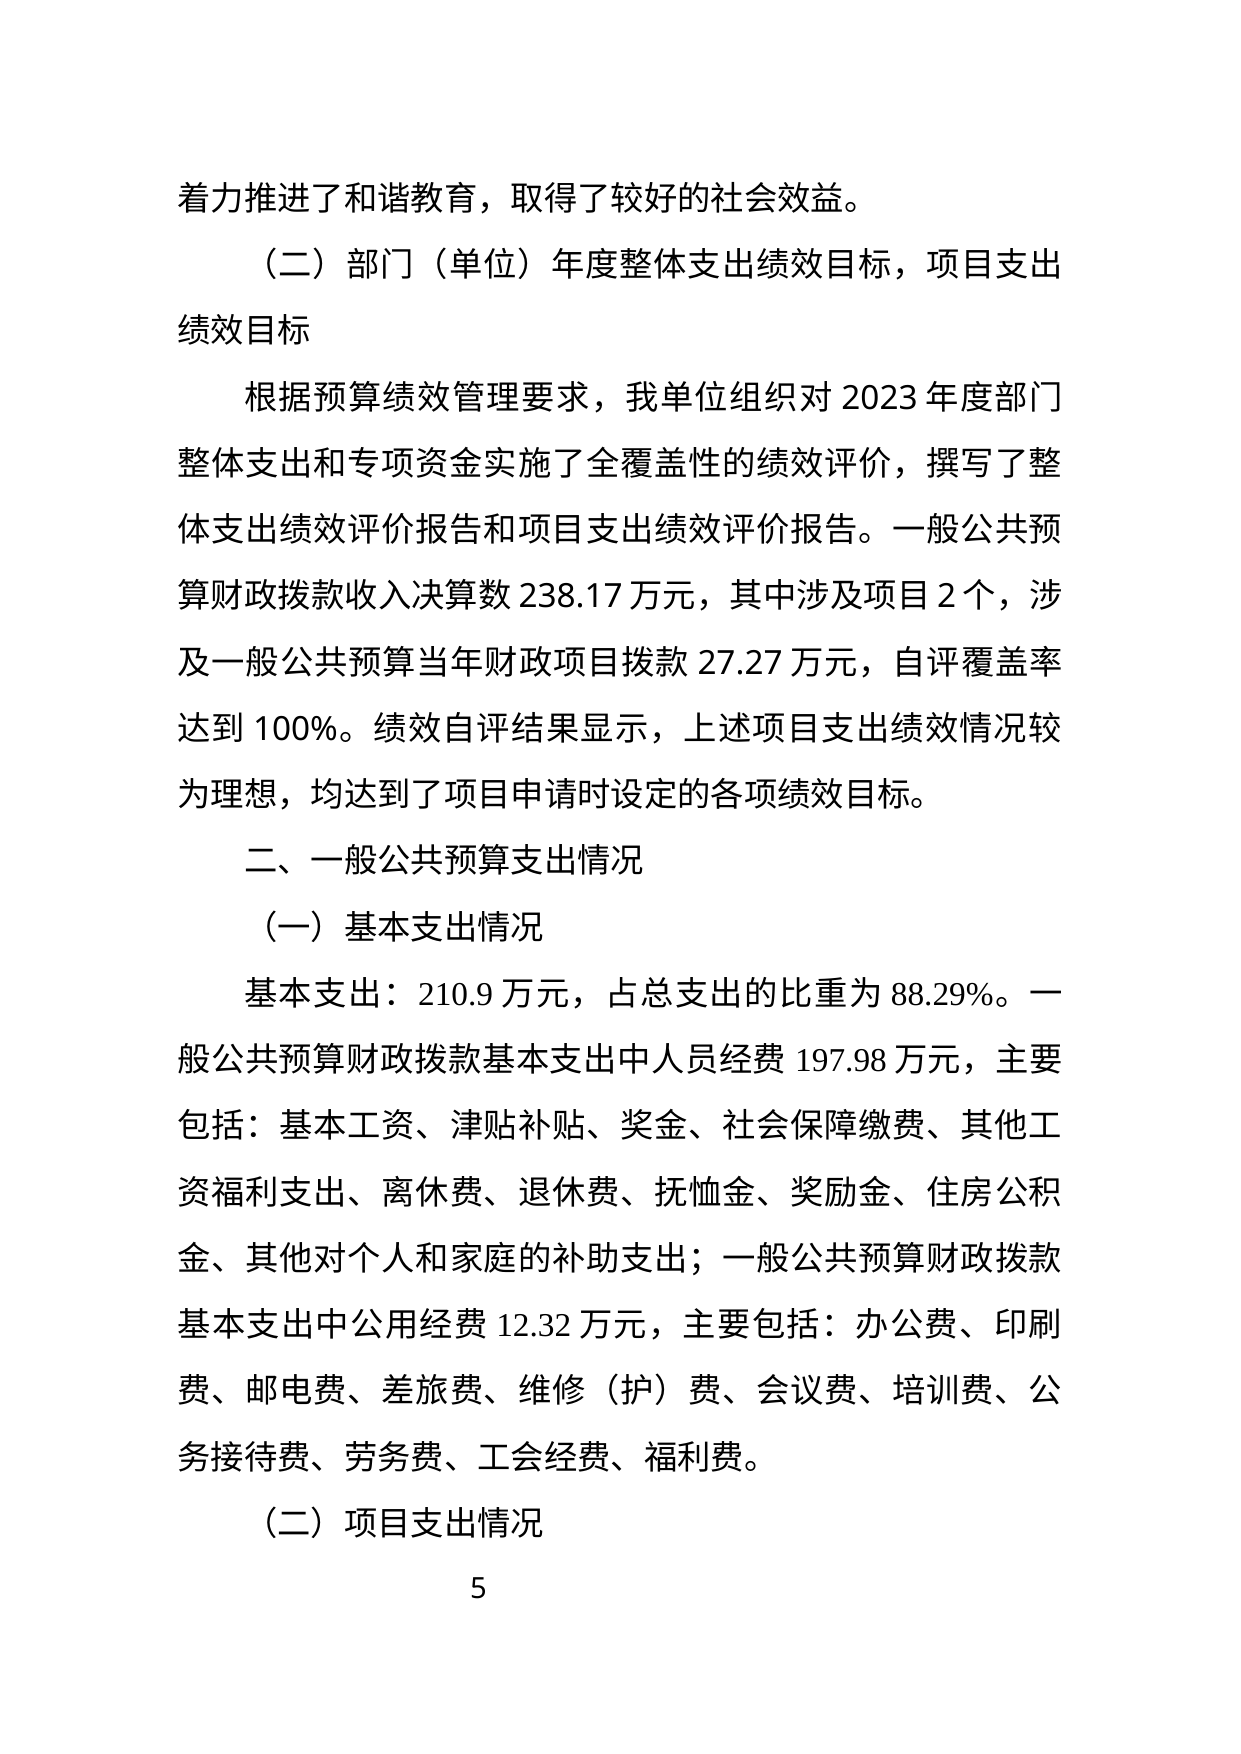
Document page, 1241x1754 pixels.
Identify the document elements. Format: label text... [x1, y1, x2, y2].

text （二）部门（单位）年度整体支出绩效目标，项目支出绩效目标 [177, 229, 1063, 362]
list 二、一般公共预算支出情况 [177, 825, 1063, 892]
list （二）项目支出情况 [177, 1488, 1063, 1554]
list 基本支出：210.9万元，占总支出的比重为88.29%。一般公共预算财政拨款基本支出中人员经费197.98万元，主要包括：基本工资、津贴补贴、奖金、社会保障缴费、其他工资福利支出、离休费、退休费、抚恤金、奖励金、住房公积金、其他对个人和家庭的补助支出；一般公共预算财政拨款基本支出中公用经费12.32万元，主要包括：办公费、印刷费、邮电费、差旅费、维修（护）费、会议费、培训费、公务接待费、劳务费、工会经费、福利费。 [177, 958, 1063, 1488]
text 根据预算绩效管理要求，我单位组织对2023年度部门整体支出和专项资金实施了全覆盖性的绩效评价，撰写了整体支出绩效评价报告和项目支出绩效评价报告。一般公共预算财政拨款收入决算数238.17万元，其中涉及项目2个，涉及一般公共预算当年财政项目拨款27.27万元，自评覆盖率达到100%。绩效自评结果显示，上述项目支出绩效情况较为理想，均达到了项目申请时设定的各项绩效目标。 [177, 362, 1063, 825]
list （一）基本支出情况 [177, 892, 1063, 958]
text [177, 163, 1063, 229]
